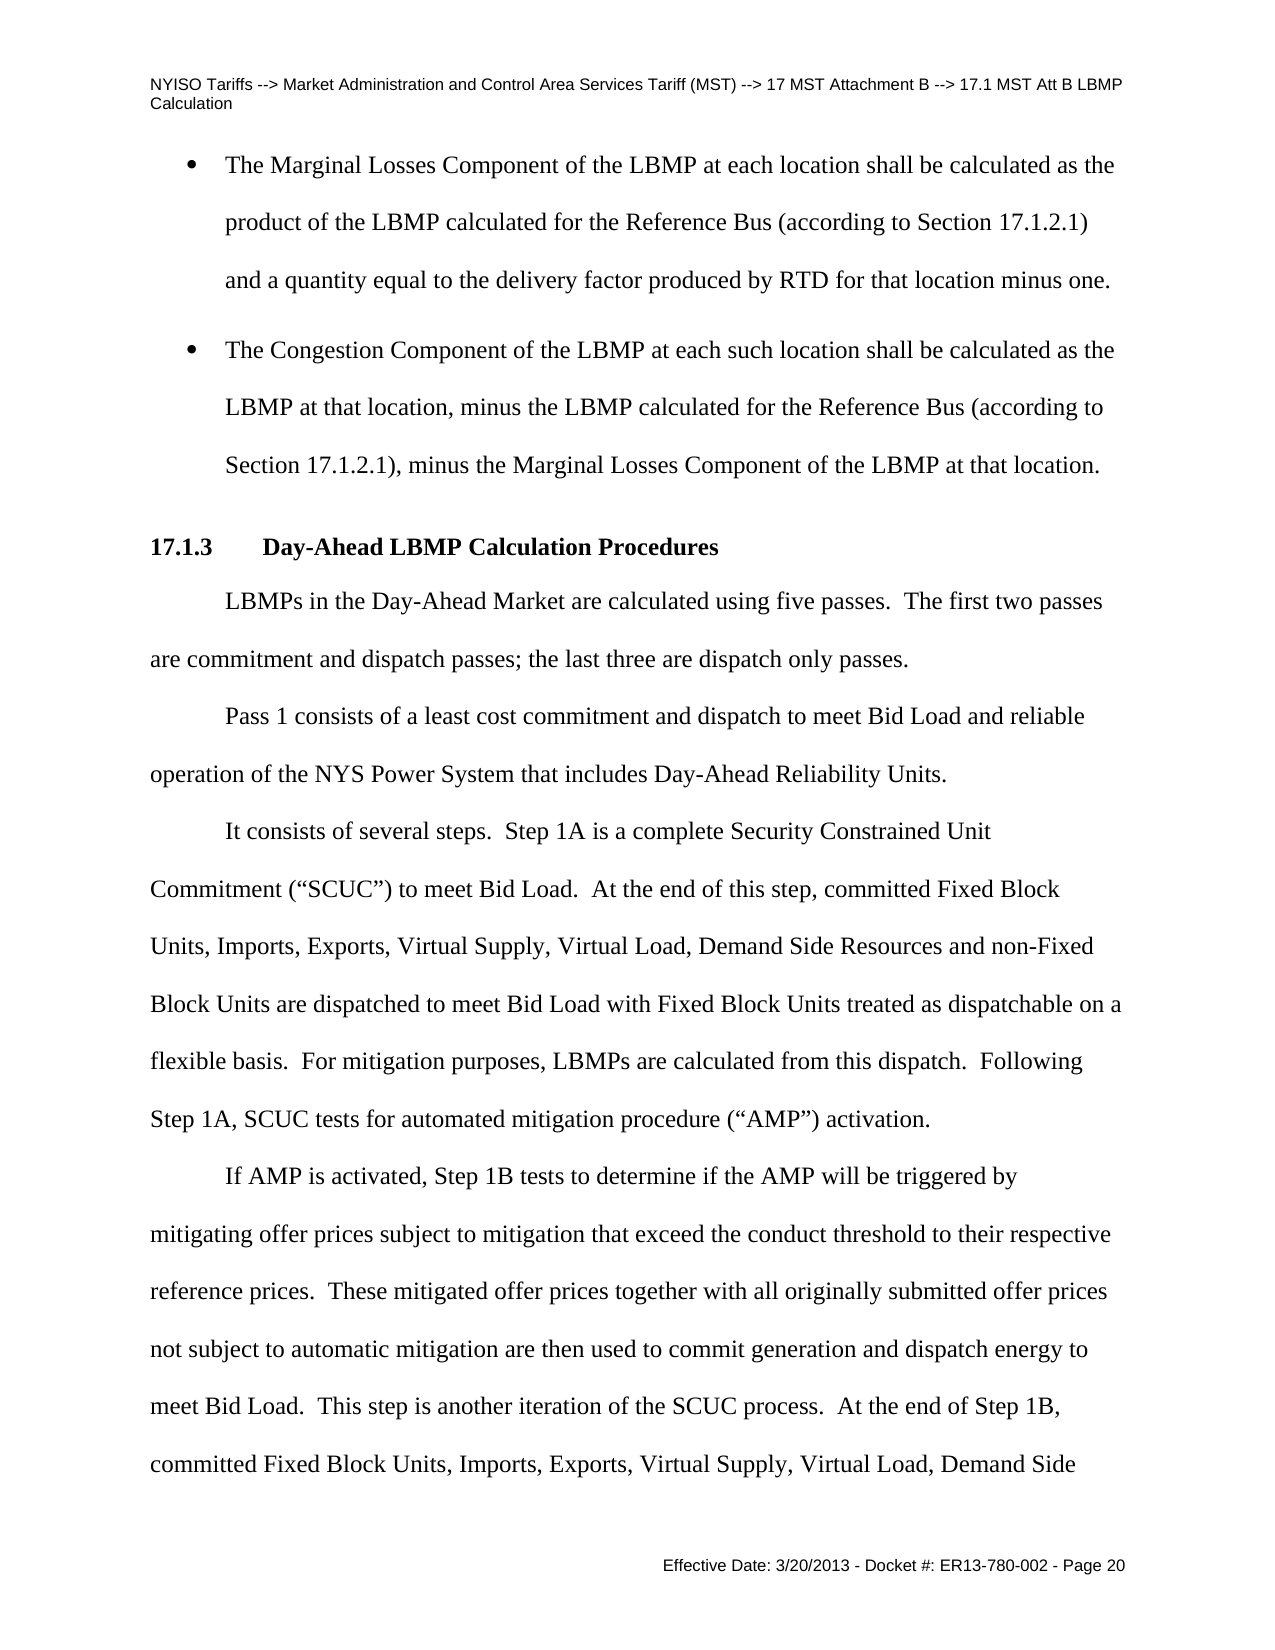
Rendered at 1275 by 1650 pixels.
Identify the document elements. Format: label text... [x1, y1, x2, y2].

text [150, 1161, 1125, 1477]
text Pass 1 consists of a least cost commitment and dispatch to meet Bid Load and reliable operation of the NYS Power System that includes Day-Ahead Reliability Units. [150, 701, 1125, 787]
text It consists of several steps. Step 1A is a complete Security Constrained Unit Commitment (“SCUC”) to meet Bid Load. At the end of this step, committed Fixed Block Units, Imports, Exports, Virtual Supply, Virtual Load, Demand Side Resources and non-Fixed Block Units are dispatched to meet Bid Load with Fixed Block Units treated as dispatchable on a flexible basis. For mitigation purposes, LBMPs are calculated from this dispatch. Following Step 1A, SCUC tests for automated mitigation procedure (“AMP”) activation. [150, 816, 1125, 1132]
subtitle 17.1.3 Day-Ahead LBMP Calculation Procedures [150, 532, 1059, 561]
text The Congestion Component of the LBMP at each such location shall be calculated as the LBMP at that location, minus the LBMP calculated for the Reference Bus (according to Section 17.1.2.1), minus the Marginal Losses Component of the LBMP at that location. [187, 335, 1125, 479]
text LBMPs in the Day-Ahead Market are calculated using five passes. The first two passes are commitment and dispatch passes; the last three are dispatch only passes. [150, 586, 1125, 672]
text The Marginal Losses Component of the LBMP at each location shall be calculated as the product of the LBMP calculated for the Reference Bus (according to Section 17.1.2.1) and a quantity equal to the delivery factor produced by RTD for that location minus one. [187, 150, 1125, 294]
